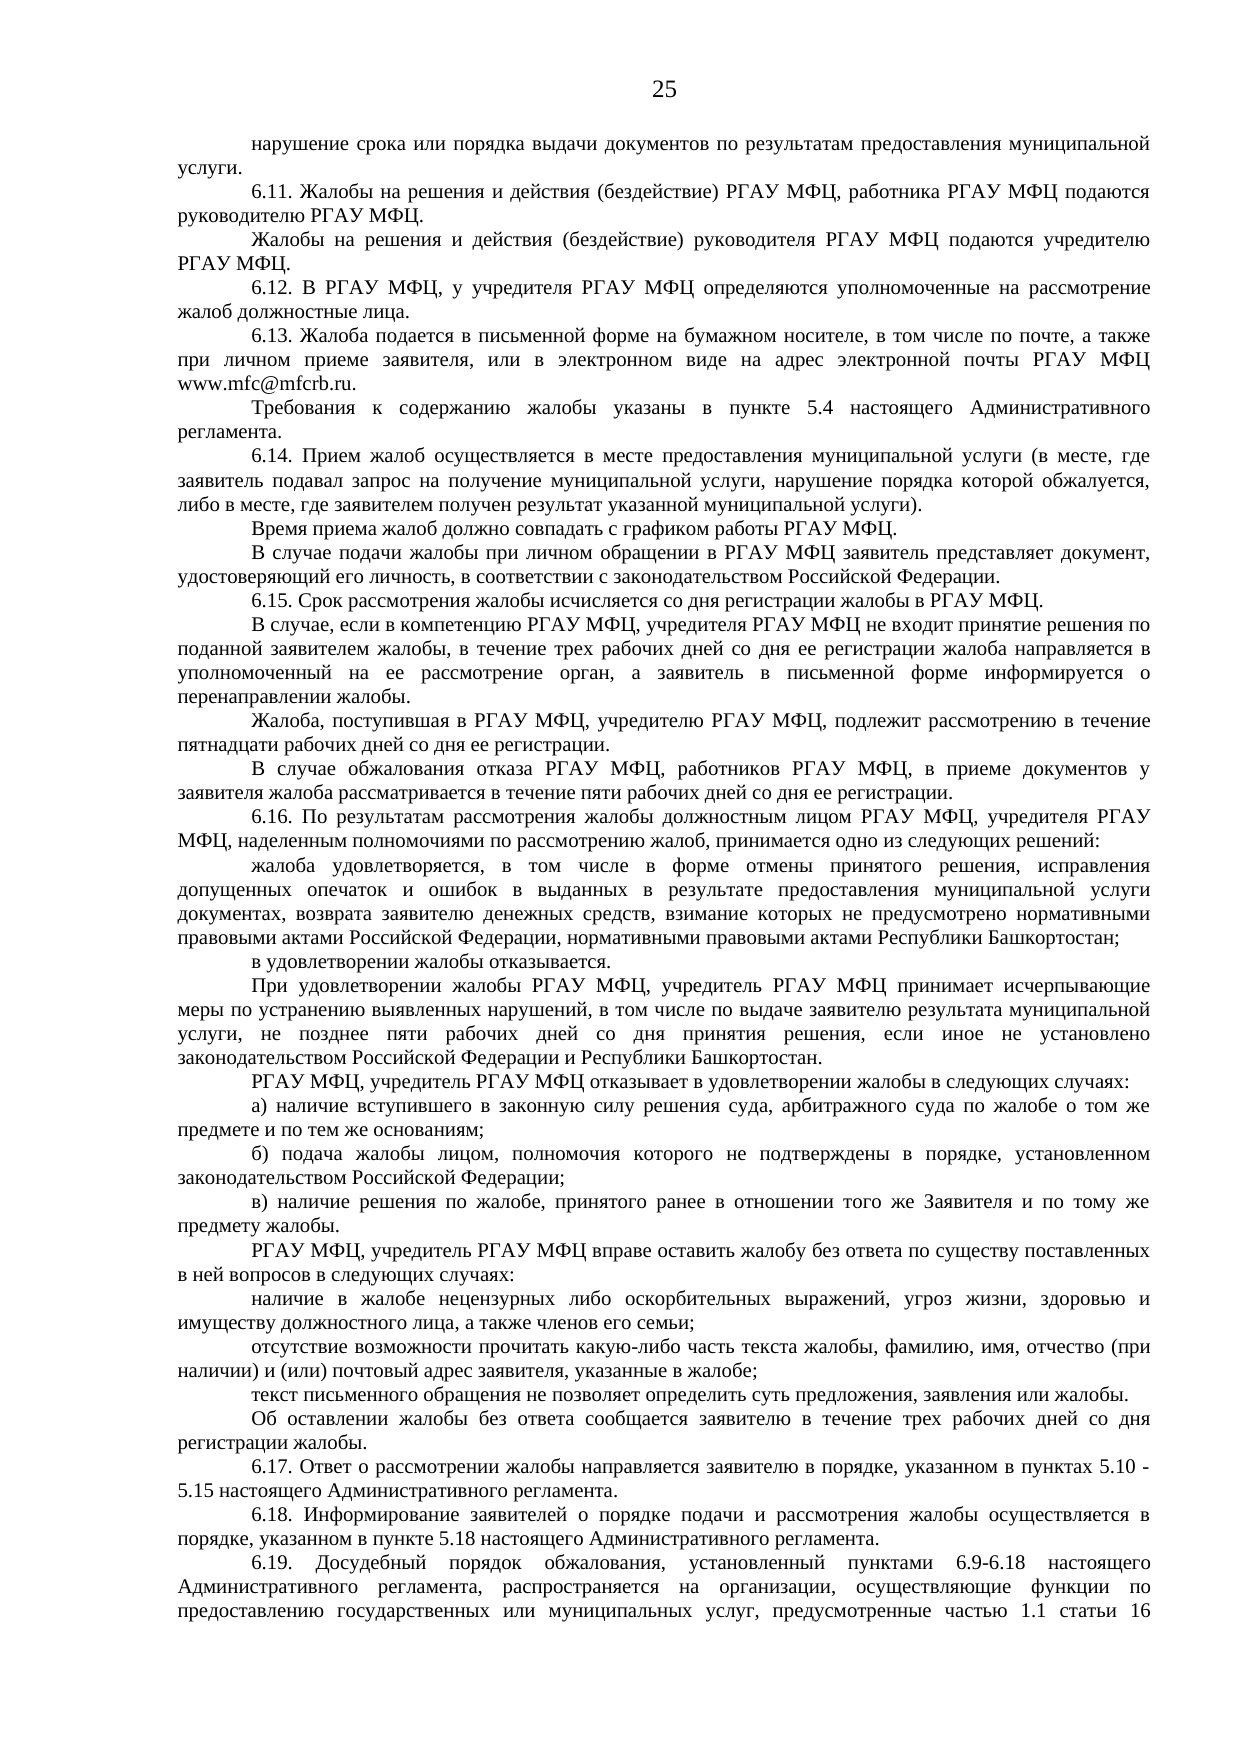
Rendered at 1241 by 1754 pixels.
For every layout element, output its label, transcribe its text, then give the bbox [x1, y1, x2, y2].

text 6.11. Жалобы на решения и действия (бездействие) РГАУ МФЦ, работника РГАУ МФЦ подаются руководителю РГАУ МФЦ. [177, 179, 1152, 227]
text а) наличие вступившего в законную силу решения суда, арбитражного суда по жалобе о том же предмете и по тем же основаниям; [177, 1093, 1152, 1141]
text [177, 1550, 1152, 1622]
text в) наличие решения по жалобе, принятого ранее в отношении того же Заявителя и по тому же предмету жалобы. [177, 1189, 1152, 1237]
text 6.13. Жалоба подается в письменной форме на бумажном носителе, в том числе по почте, а также при личном приеме заявителя, или в электронном виде на адрес электронной почты РГАУ МФЦ www.mfc@mfcrb.ru. [177, 323, 1152, 395]
text Время приема жалоб должно совпадать с графиком работы РГАУ МФЦ. [177, 516, 1152, 540]
text В случае подачи жалобы при личном обращении в РГАУ МФЦ заявитель представляет документ, удостоверяющий его личность, в соответствии с законодательством Российской Федерации. [177, 540, 1152, 588]
text 6.16. По результатам рассмотрения жалобы должностным лицом РГАУ МФЦ, учредителя РГАУ МФЦ, наделенным полномочиями по рассмотрению жалоб, принимается одно из следующих решений: [177, 804, 1152, 852]
text отсутствие возможности прочитать какую-либо часть текста жалобы, фамилию, имя, отчество (при наличии) и (или) почтовый адрес заявителя, указанные в жалобе; [177, 1334, 1152, 1382]
text жалоба удовлетворяется, в том числе в форме отмены принятого решения, исправления допущенных опечаток и ошибок в выданных в результате предоставления муниципальной услуги документах, возврата заявителю денежных средств, взимание которых не предусмотрено нормативными правовыми актами Российской Федерации, нормативными правовыми актами Республики Башкортостан; [177, 852, 1152, 949]
text нарушение срока или порядка выдачи документов по результатам предоставления муниципальной услуги. [177, 131, 1152, 179]
text 6.14. Прием жалоб осуществляется в месте предоставления муниципальной услуги (в месте, где заявитель подавал запрос на получение муниципальной услуги, нарушение порядка которой обжалуется, либо в месте, где заявителем получен результат указанной муниципальной услуги). [177, 443, 1152, 516]
text Требования к содержанию жалобы указаны в пункте 5.4 настоящего Административного регламента. [177, 395, 1152, 443]
text 6.15. Срок рассмотрения жалобы исчисляется со дня регистрации жалобы в РГАУ МФЦ. [177, 588, 1152, 612]
text В случае обжалования отказа РГАУ МФЦ, работников РГАУ МФЦ, в приеме документов у заявителя жалоба рассматривается в течение пяти рабочих дней со дня ее регистрации. [177, 756, 1152, 804]
text 6.18. Информирование заявителей о порядке подачи и рассмотрения жалобы осуществляется в порядке, указанном в пункте 5.18 настоящего Административного регламента. [177, 1502, 1152, 1550]
text Об оставлении жалобы без ответа сообщается заявителю в течение трех рабочих дней со дня регистрации жалобы. [177, 1406, 1152, 1454]
text Жалоба, поступившая в РГАУ МФЦ, учредителю РГАУ МФЦ, подлежит рассмотрению в течение пятнадцати рабочих дней со дня ее регистрации. [177, 708, 1152, 756]
text 6.17. Ответ о рассмотрении жалобы направляется заявителю в порядке, указанном в пунктах 5.10 - 5.15 настоящего Административного регламента. [177, 1454, 1152, 1502]
text РГАУ МФЦ, учредитель РГАУ МФЦ вправе оставить жалобу без ответа по существу поставленных в ней вопросов в следующих случаях: [177, 1237, 1152, 1286]
text При удовлетворении жалобы РГАУ МФЦ, учредитель РГАУ МФЦ принимает исчерпывающие меры по устранению выявленных нарушений, в том числе по выдаче заявителю результата муниципальной услуги, не позднее пяти рабочих дней со дня принятия решения, если иное не установлено законодательством Российской Федерации и Республики Башкортостан. [177, 973, 1152, 1069]
text текст письменного обращения не позволяет определить суть предложения, заявления или жалобы. [177, 1382, 1152, 1406]
text В случае, если в компетенцию РГАУ МФЦ, учредителя РГАУ МФЦ не входит принятие решения по поданной заявителем жалобы, в течение трех рабочих дней со дня ее регистрации жалоба направляется в уполномоченный на ее рассмотрение орган, а заявитель в письменной форме информируется о перенаправлении жалобы. [177, 612, 1152, 708]
text РГАУ МФЦ, учредитель РГАУ МФЦ отказывает в удовлетворении жалобы в следующих случаях: [177, 1069, 1152, 1093]
text наличие в жалобе нецензурных либо оскорбительных выражений, угроз жизни, здоровью и имуществу должностного лица, а также членов его семьи; [177, 1286, 1152, 1334]
text Жалобы на решения и действия (бездействие) руководителя РГАУ МФЦ подаются учредителю РГАУ МФЦ. [177, 227, 1152, 275]
text б) подача жалобы лицом, полномочия которого не подтверждены в порядке, установленном законодательством Российской Федерации; [177, 1141, 1152, 1189]
text 6.12. В РГАУ МФЦ, у учредителя РГАУ МФЦ определяются уполномоченные на рассмотрение жалоб должностные лица. [177, 275, 1152, 323]
text в удовлетворении жалобы отказывается. [177, 949, 1152, 973]
